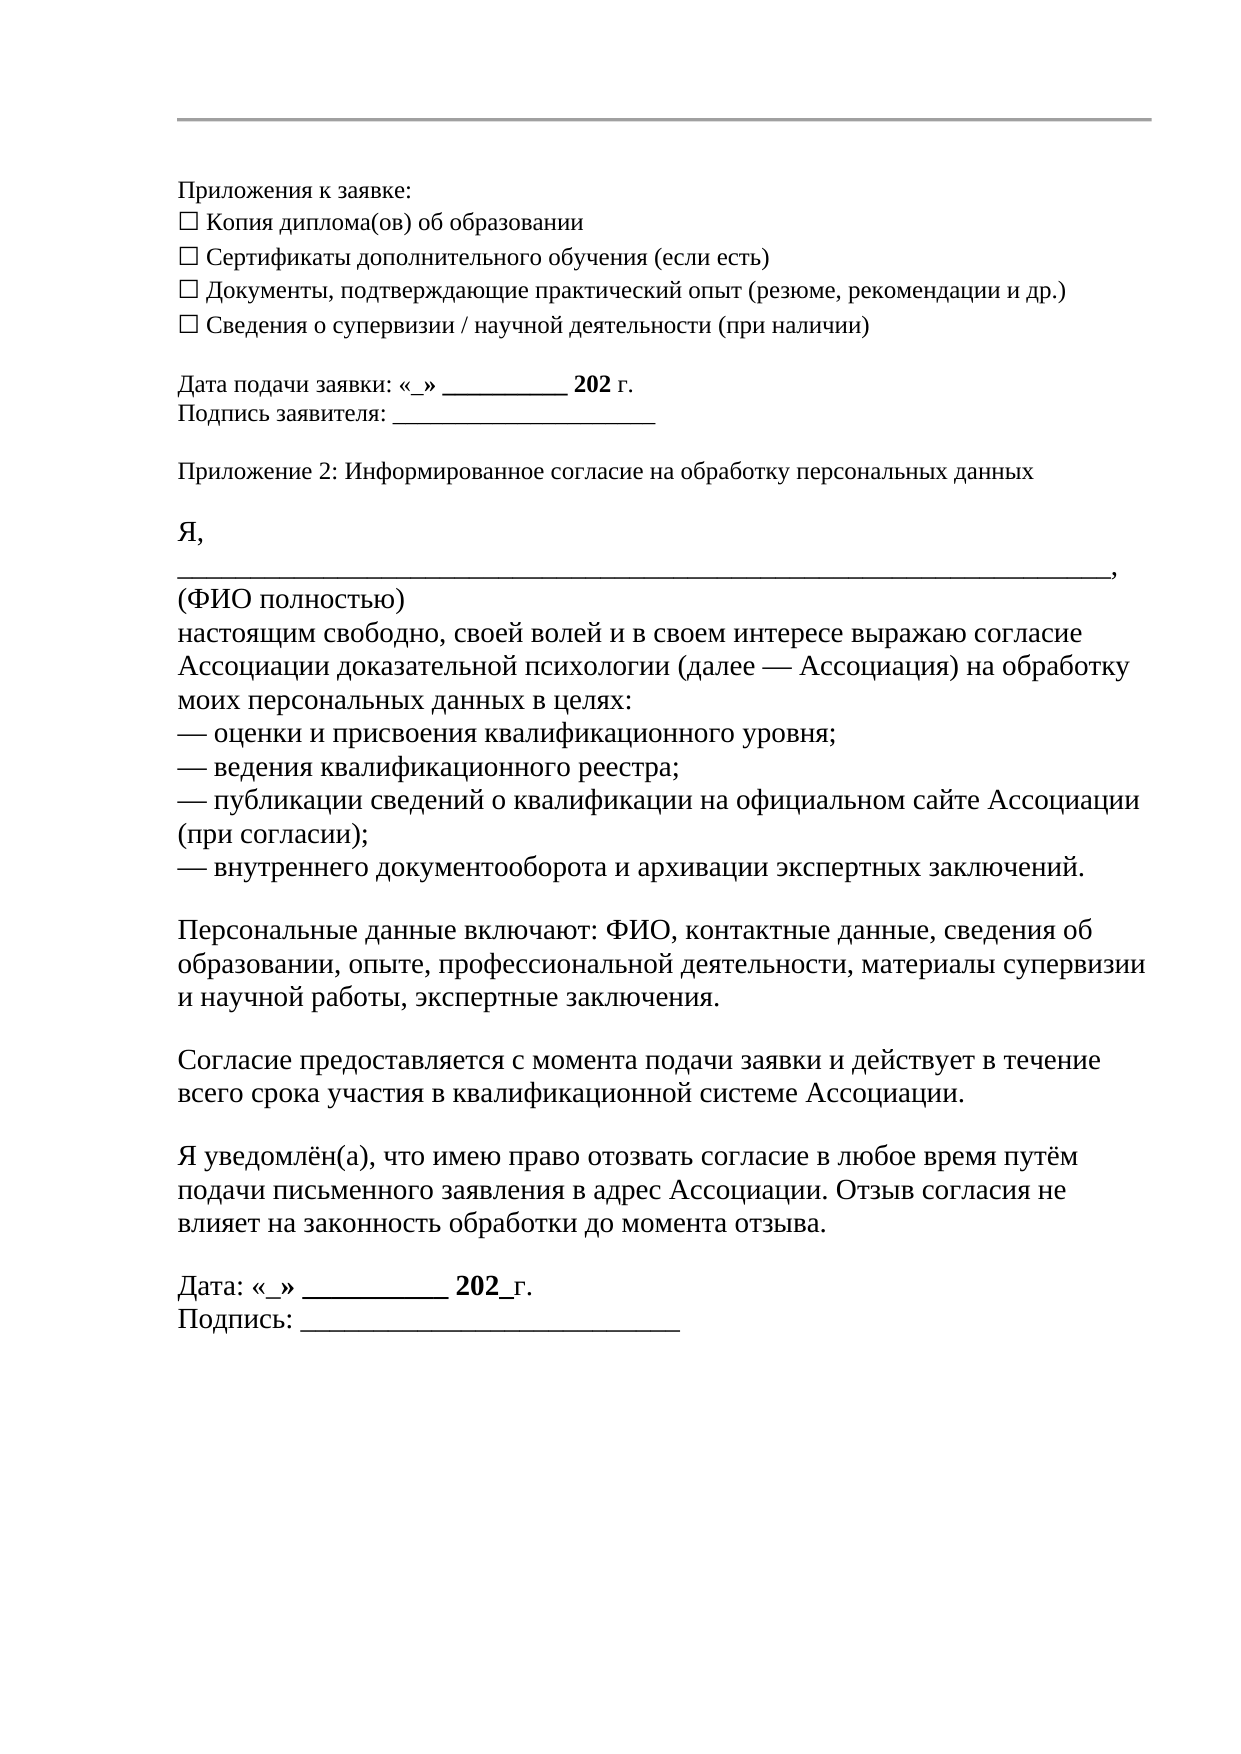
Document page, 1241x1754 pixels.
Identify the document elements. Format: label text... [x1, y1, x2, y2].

text Я уведомлён(а), что имею право отозвать согласие в любое время путём подачи письменного заявления в адрес Ассоциации. Отзыв согласия не влияет на законность обработки до момента отзыва. [177, 1138, 1152, 1239]
text Дата подачи заявки: «_» __________ 202 г. Подпись заявителя: _____________________ [177, 369, 1152, 427]
text Приложения к заявке: ☐ Копия диплома(ов) об образовании ☐ Сертификаты дополнительного обучения (если есть) ☐ Документы, подтверждающие практический опыт (резюме, рекомендации и др.) ☐ Сведения о супервизии / научной деятельности (при наличии) [177, 175, 1152, 340]
text Согласие предоставляется с момента подачи заявки и действует в течение всего срока участия в квалификационной системе Ассоциации. [177, 1042, 1152, 1109]
text Персональные данные включают: ФИО, контактные данные, сведения об образовании, опыте, профессиональной деятельности, материалы супервизии и научной работы, экспертные заключения. [177, 912, 1152, 1013]
text Дата: «_» __________ 202_г. Подпись: __________________________ [177, 1268, 1152, 1335]
text Приложение 2: Информированное согласие на обработку персональных данных [177, 456, 1152, 485]
text Я, ________________________________________________________________, (ФИО полностью) настоящим свободно, своей волей и в своем интересе выражаю согласие Ассоциации доказательной психологии (далее — Ассоциация) на обработку моих персональных данных в целях: — оценки и присвоения квалификационного уровня; — ведения квалификационного реестра; — публикации сведений о квалификации на официальном сайте Ассоциации (при согласии); — внутреннего документооборота и архивации экспертных заключений. [177, 514, 1152, 883]
